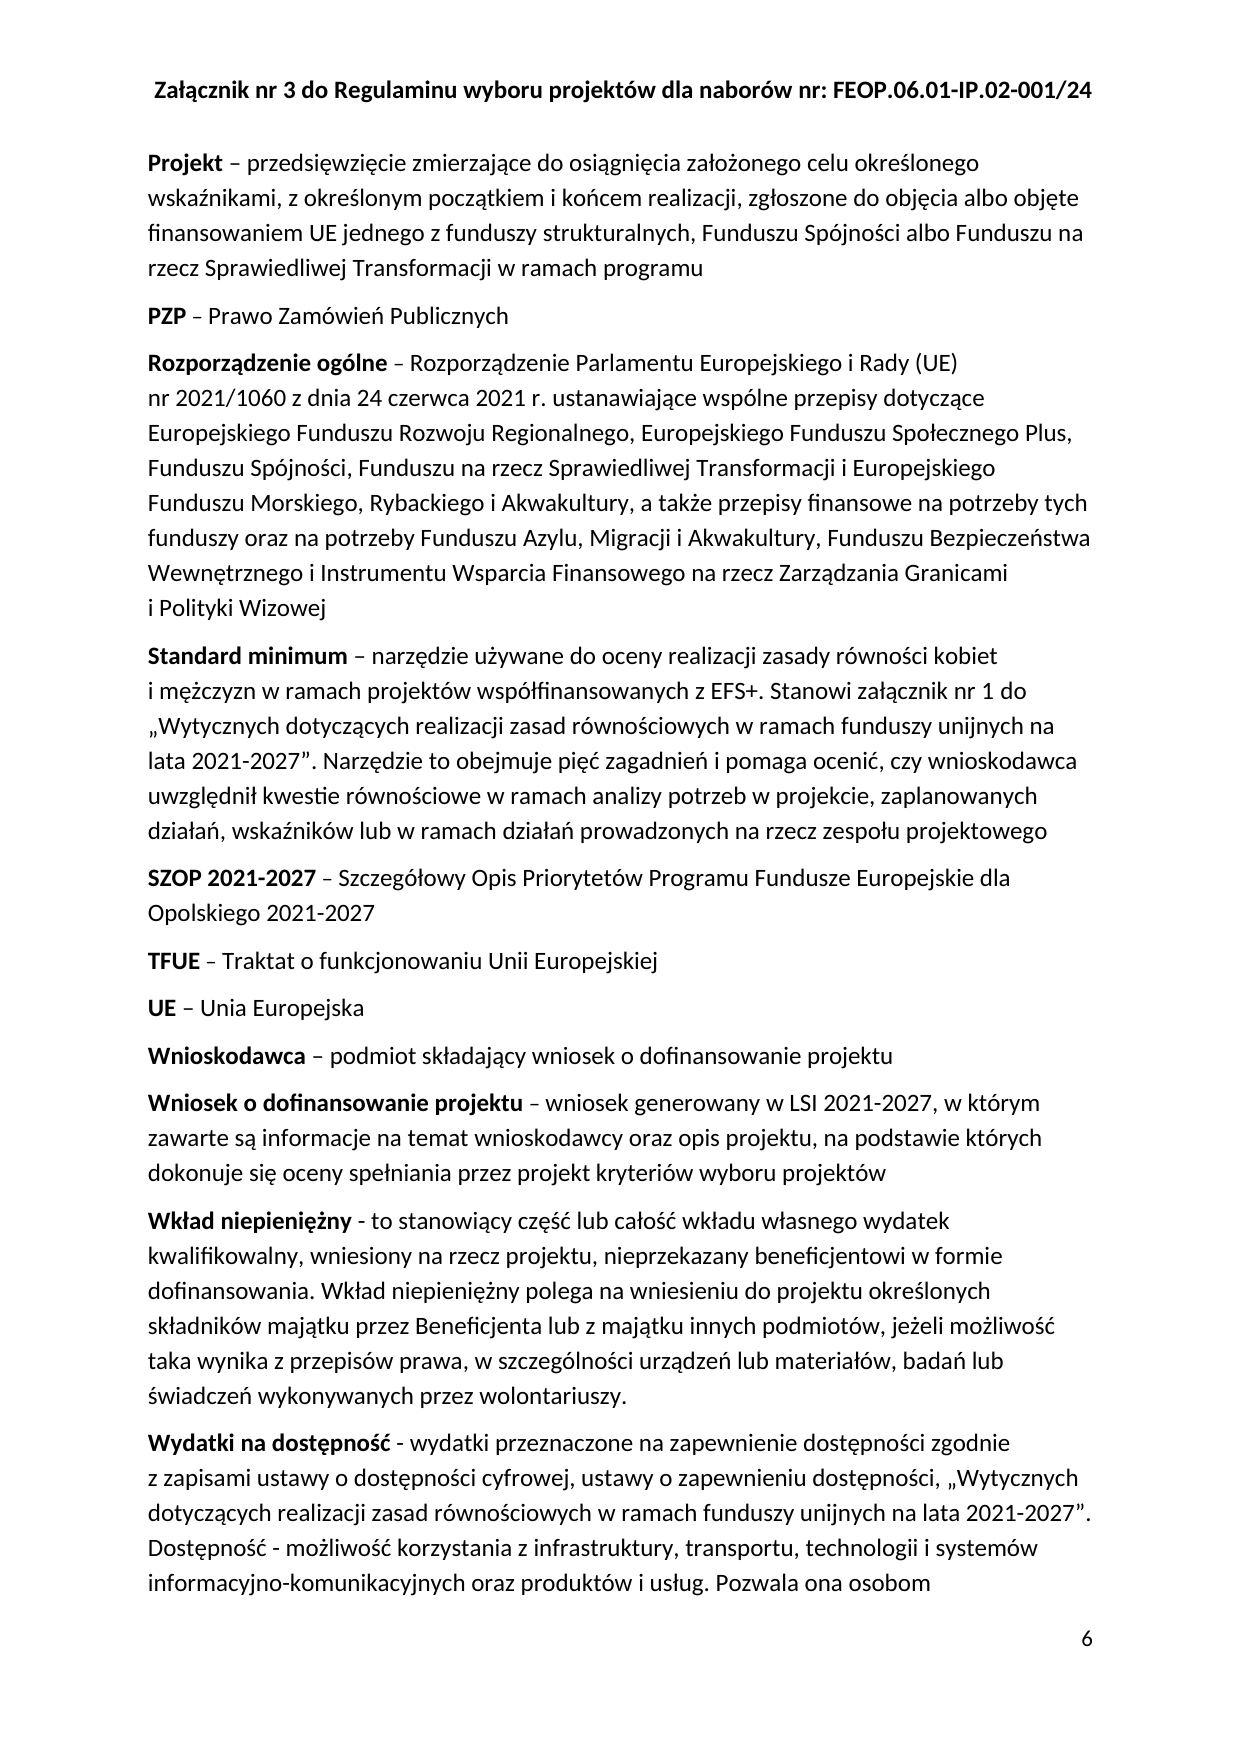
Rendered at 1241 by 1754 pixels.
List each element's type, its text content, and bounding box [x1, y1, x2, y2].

text Wkład niepieniężny - to stanowiący część lub całość wkładu własnego wydatek kwalifikowalny, wniesiony na rzecz projektu, nieprzekazany beneficjentowi w formie dofinansowania. Wkład niepieniężny polega na wniesieniu do projektu określonych składników majątku przez Beneficjenta lub z majątku innych podmiotów, jeżeli możliwość taka wynika z przepisów prawa, w szczególności urządzeń lub materiałów, badań lub świadczeń wykonywanych przez wolontariuszy. [148, 1205, 1093, 1411]
text TFUE – Traktat o funkcjonowaniu Unii Europejskiej [148, 945, 1093, 976]
text PZP – Prawo Zamówień Publicznych [148, 300, 1093, 331]
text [148, 1428, 1093, 1598]
text Wnioskodawca – podmiot składający wniosek o dofinansowanie projektu [148, 1040, 1093, 1071]
text Rozporządzenie ogólne – Rozporządzenie Parlamentu Europejskiego i Rady (UE) nr 2021/1060 z dnia 24 czerwca 2021 r. ustanawiające wspólne przepisy dotyczące Europejskiego Funduszu Rozwoju Regionalnego, Europejskiego Funduszu Społecznego Plus, Funduszu Spójności, Funduszu na rzecz Sprawiedliwej Transformacji i Europejskiego Funduszu Morskiego, Rybackiego i Akwakultury, a także przepisy finansowe na potrzeby tych funduszy oraz na potrzeby Funduszu Azylu, Migracji i Akwakultury, Funduszu Bezpieczeństwa Wewnętrznego i Instrumentu Wsparcia Finansowego na rzecz Zarządzania Granicami i Polityki Wizowej [148, 348, 1093, 623]
text SZOP 2021-2027 – Szczegółowy Opis Priorytetów Programu Fundusze Europejskie dla Opolskiego 2021-2027 [148, 863, 1093, 928]
text UE – Unia Europejska [148, 993, 1093, 1023]
text Standard minimum – narzędzie używane do oceny realizacji zasady równości kobiet i mężczyzn w ramach projektów współfinansowanych z EFS+. Stanowi załącznik nr 1 do „Wytycznych dotyczących realizacji zasad równościowych w ramach funduszy unijnych na lata 2021-2027”. Narzędzie to obejmuje pięć zagadnień i pomaga ocenić, czy wnioskodawca uwzględnił kwestie równościowe w ramach analizy potrzeb w projekcie, zaplanowanych działań, wskaźników lub w ramach działań prowadzonych na rzecz zespołu projektowego [148, 640, 1093, 846]
text Wniosek o dofinansowanie projektu – wniosek generowany w LSI 2021-2027, w którym zawarte są informacje na temat wnioskodawcy oraz opis projektu, na podstawie których dokonuje się oceny spełniania przez projekt kryteriów wyboru projektów [148, 1088, 1093, 1188]
text Projekt – przedsięwzięcie zmierzające do osiągnięcia założonego celu określonego wskaźnikami, z określonym początkiem i końcem realizacji, zgłoszone do objęcia albo objęte finansowaniem UE jednego z funduszy strukturalnych, Funduszu Spójności albo Funduszu na rzecz Sprawiedliwej Transformacji w ramach programu [148, 148, 1093, 283]
